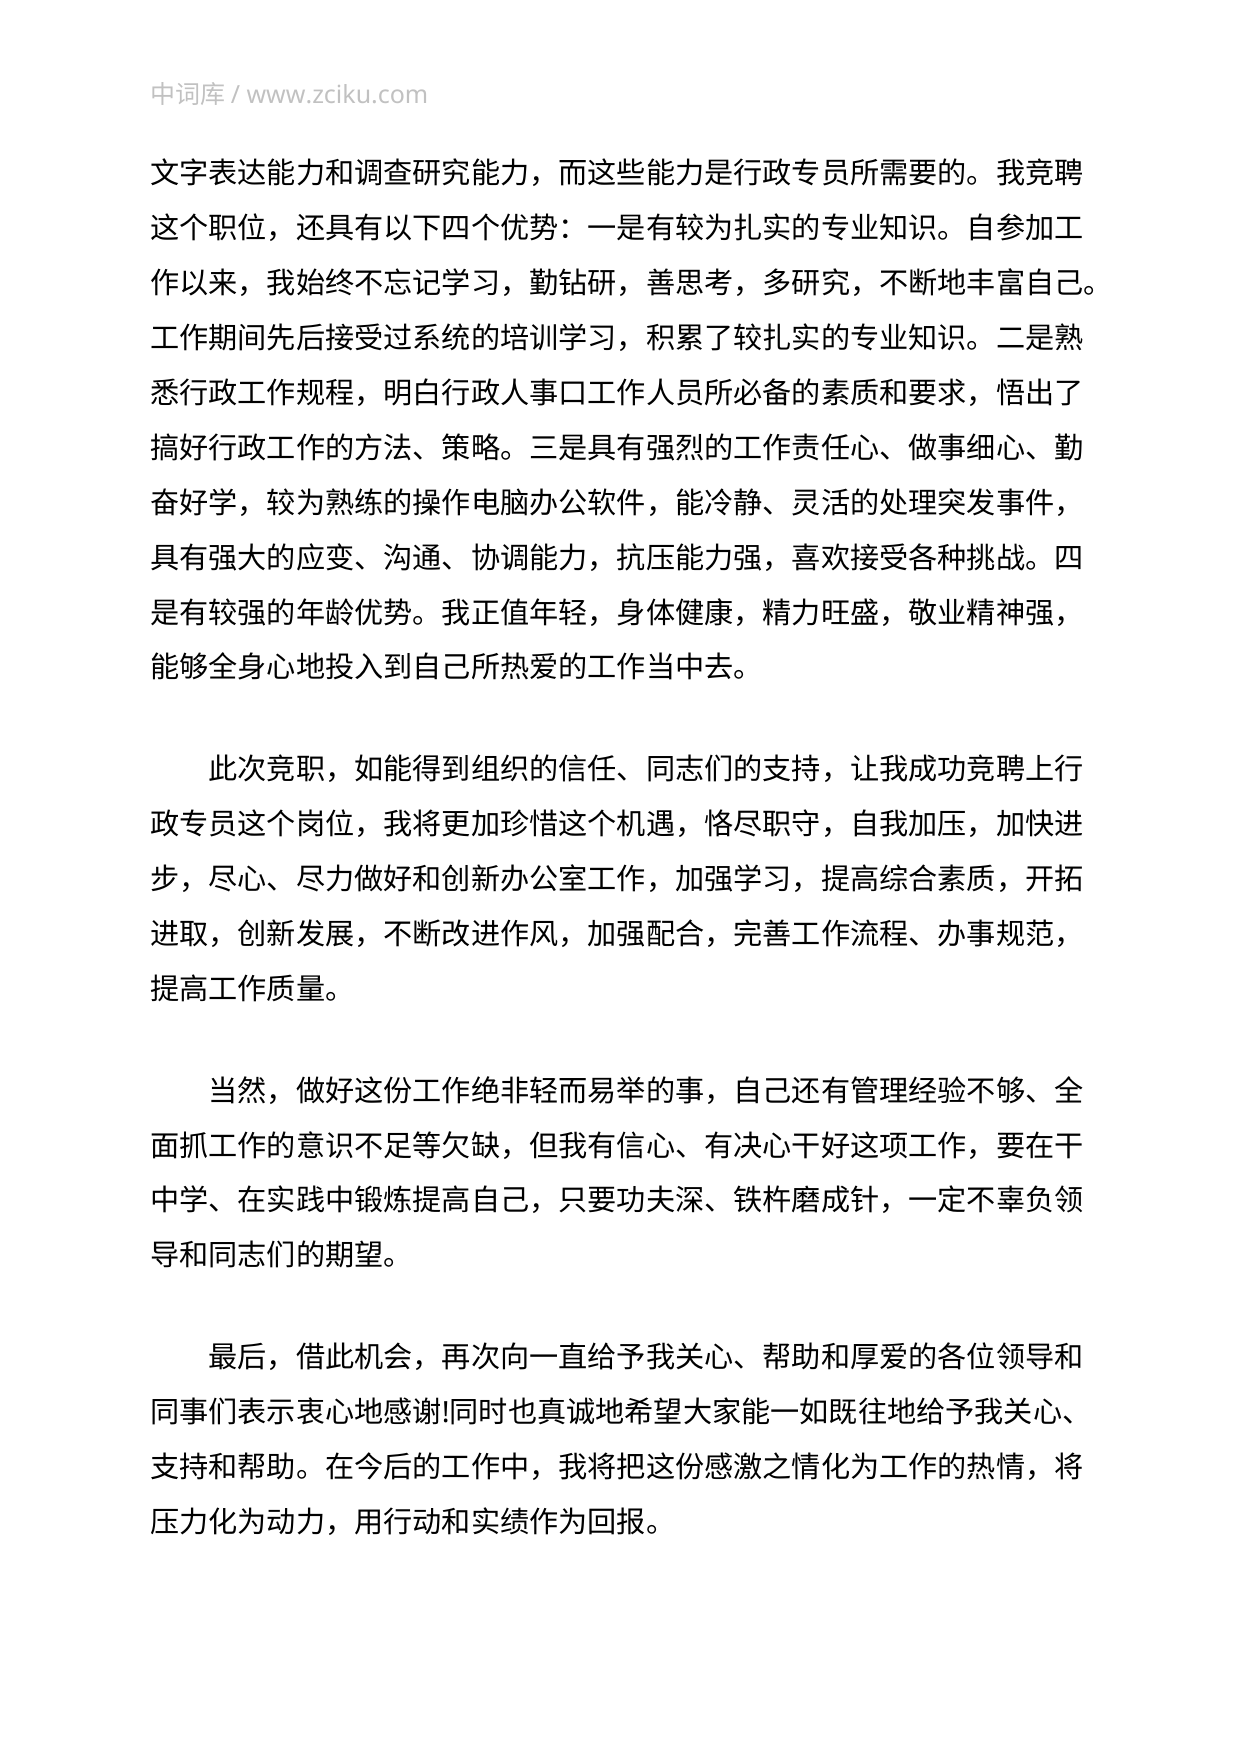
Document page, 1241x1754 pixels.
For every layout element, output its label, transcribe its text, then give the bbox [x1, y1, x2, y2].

text 最后，借此机会，再次向一直给予我关心、帮助和厚爱的各位领导和同事们表示衷心地感谢!同时也真诚地希望大家能一如既往地给予我关心、支持和帮助。在今后的工作中，我将把这份感激之情化为工作的热情，将压力化为动力，用行动和实绩作为回报。 [150, 1334, 1090, 1541]
text 当然，做好这份工作绝非轻而易举的事，自己还有管理经验不够、全面抓工作的意识不足等欠缺，但我有信心、有决心干好这项工作，要在干中学、在实践中锻炼提高自己，只要功夫深、铁杵磨成针，一定不辜负领导和同志们的期望。 [150, 1067, 1090, 1274]
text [150, 150, 1090, 686]
text 此次竞职，如能得到组织的信任、同志们的支持，让我成功竞聘上行政专员这个岗位，我将更加珍惜这个机遇，恪尽职守，自我加压，加快进步，尽心、尽力做好和创新办公室工作，加强学习，提高综合素质，开拓进取，创新发展，不断改进作风，加强配合，完善工作流程、办事规范，提高工作质量。 [150, 746, 1090, 1008]
